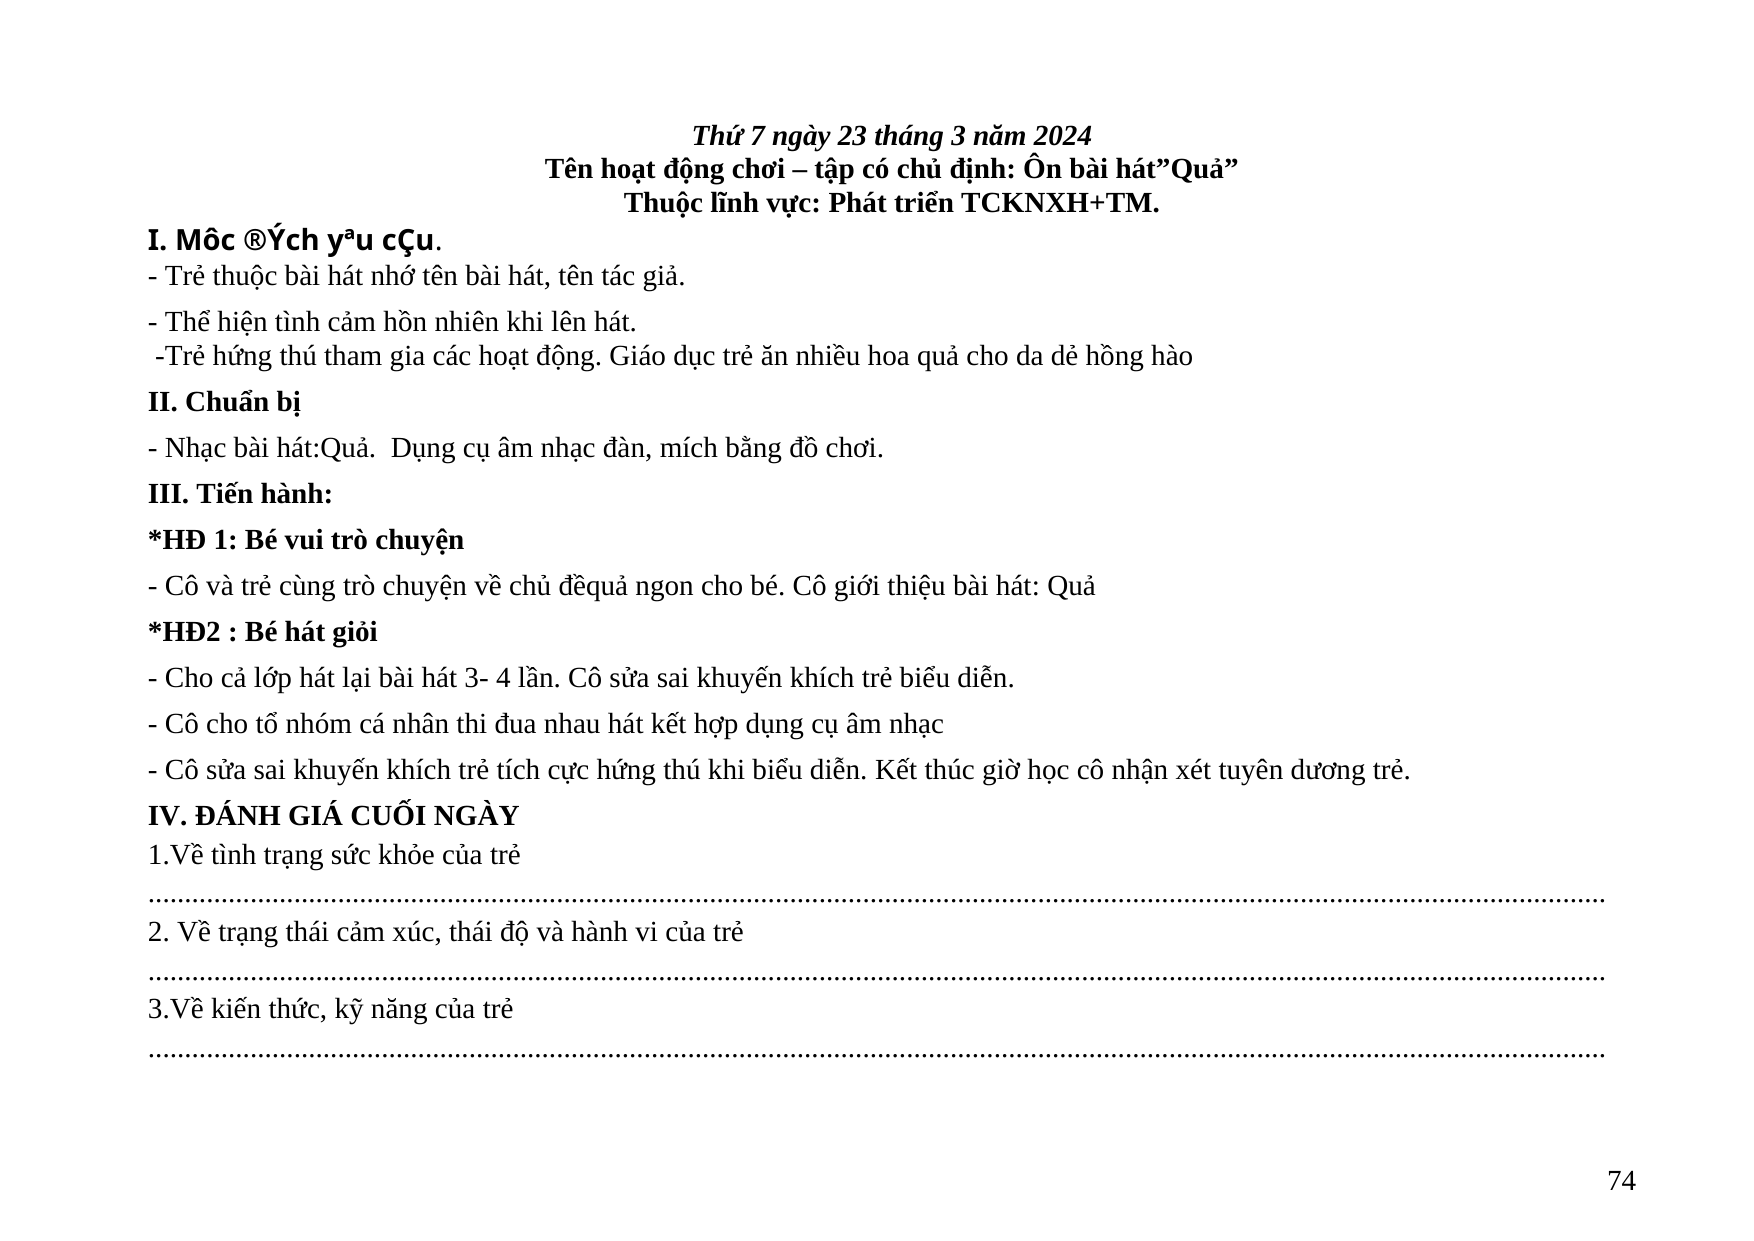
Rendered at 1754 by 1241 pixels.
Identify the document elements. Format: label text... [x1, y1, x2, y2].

text ........................................................................................................................................................................................................ 3.Về kiến thức, kỹ năng của trẻ [148, 953, 1636, 1025]
text - Nhạc bài hát:Quả. Dụng cụ âm nhạc đàn, mích bằng đồ chơi. [148, 430, 1636, 464]
text Tên hoạt động chơi – tập có chủ định: Ôn bài hát”Quả” [148, 152, 1636, 185]
text *HĐ 1: Bé vui trò chuyện [148, 522, 1636, 556]
text -Trẻ hứng thú tham gia các hoạt động. Giáo dục trẻ ăn nhiều hoa quả cho da dẻ hồng hào [148, 338, 1636, 372]
text - Cô và trẻ cùng trò chuyện về chủ đềquả ngon cho bé. Cô giới thiệu bài hát: Quả [148, 568, 1636, 602]
text 2. Về trạng thái cảm xúc, thái độ và hành vi của trẻ [148, 914, 1636, 948]
text *HĐ2 : Bé hát giỏi [148, 614, 1636, 648]
text - Thể hiện tình cảm hồn nhiên khi lên hát. [148, 304, 1636, 338]
text - Trẻ thuộc bài hát nhớ tên bài hát, tên tác giả. [148, 258, 1636, 292]
text Thuộc lĩnh vực: Phát triển TCKNXH+TM. [148, 185, 1636, 219]
text 1.Về tình trạng sức khỏe của trẻ [148, 837, 1636, 871]
text - Cô sửa sai khuyến khích trẻ tích cực hứng thú khi biểu diễn. Kết thúc giờ học cô nhận xét tuyên dương trẻ. [148, 752, 1636, 786]
text II. Chuẩn bị [148, 384, 1636, 418]
text I. Môc ®Ých yªu cÇu. [148, 219, 1636, 258]
text IV. ĐÁNH GIÁ CUỐI NGÀY [148, 798, 1636, 832]
text Thứ 7 ngày 23 tháng 3 năm 2024 [148, 118, 1636, 152]
text - Cho cả lớp hát lại bài hát 3- 4 lần. Cô sửa sai khuyến khích trẻ biểu diễn. [148, 660, 1636, 694]
text III. Tiến hành: [148, 476, 1636, 510]
text - Cô cho tổ nhóm cá nhân thi đua nhau hát kết hợp dụng cụ âm nhạc [148, 706, 1636, 740]
text ........................................................................................................................................................................................................ [148, 876, 1636, 909]
text ........................................................................................................................................................................................................ [148, 1030, 1636, 1063]
